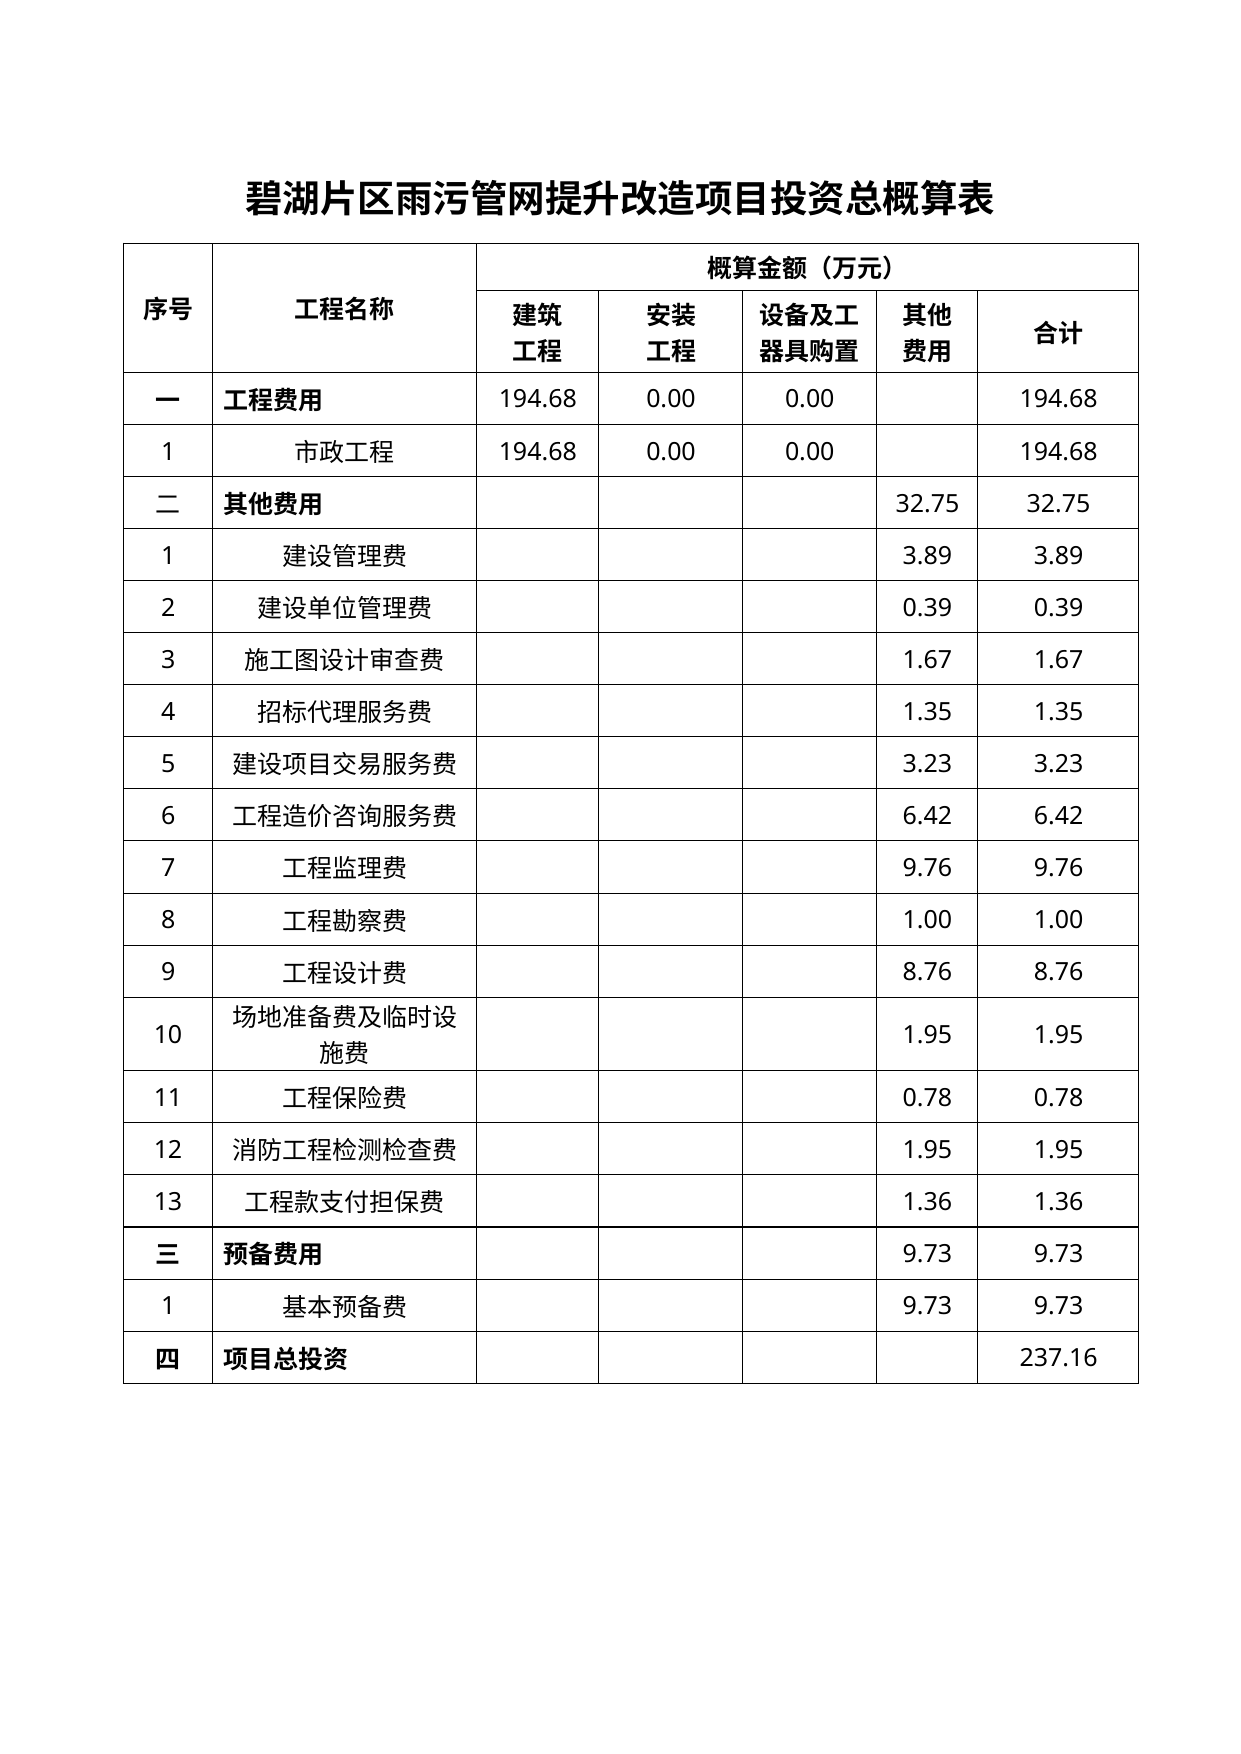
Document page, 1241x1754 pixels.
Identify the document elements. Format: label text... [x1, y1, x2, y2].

table_cell 5 [124, 737, 212, 788]
table_cell 3 [124, 633, 212, 684]
table_cell 0.00 [743, 373, 876, 424]
table_cell [477, 737, 598, 788]
table_cell [599, 1071, 742, 1122]
table_cell 建设管理费 [213, 529, 476, 580]
table_cell [743, 841, 876, 892]
table_cell [743, 998, 876, 1070]
table_cell 基本预备费 [213, 1280, 476, 1331]
table_cell [477, 998, 598, 1070]
table_cell 其他费用 [213, 477, 476, 528]
table_cell 0.00 [599, 373, 742, 424]
table_cell 3.89 [978, 529, 1138, 580]
table_cell [743, 1123, 876, 1174]
table_cell 9.73 [978, 1280, 1138, 1331]
table_cell 工程保险费 [213, 1071, 476, 1122]
table_cell 工程监理费 [213, 841, 476, 892]
table_cell [743, 581, 876, 632]
table_cell 2 [124, 581, 212, 632]
table_cell 1 [124, 529, 212, 580]
table_cell [477, 477, 598, 528]
table_cell [599, 1332, 742, 1383]
table_cell [599, 1280, 742, 1331]
table_cell [599, 529, 742, 580]
table_cell [743, 894, 876, 944]
table_cell [477, 633, 598, 684]
table_cell [743, 737, 876, 788]
table_cell [477, 529, 598, 580]
table_cell 二 [124, 477, 212, 528]
table_cell [477, 1175, 598, 1226]
table_cell 0.78 [978, 1071, 1138, 1122]
table_cell 1.36 [877, 1175, 977, 1226]
table_cell 8.76 [978, 946, 1138, 997]
table_cell 6.42 [877, 789, 977, 840]
table_cell [599, 894, 742, 944]
table_cell 建筑 工程 [477, 291, 598, 372]
table_cell 工程勘察费 [213, 894, 476, 944]
table_cell 0.39 [978, 581, 1138, 632]
table_cell [743, 1175, 876, 1226]
table_cell 6 [124, 789, 212, 840]
table_cell 项目总投资 [213, 1332, 476, 1383]
table_cell 237.16 [978, 1332, 1138, 1383]
table_cell 11 [124, 1071, 212, 1122]
table_cell [743, 477, 876, 528]
table_cell 三 [124, 1228, 212, 1278]
table_cell 招标代理服务费 [213, 685, 476, 736]
table_cell 1.00 [877, 894, 977, 944]
table_cell [877, 373, 977, 424]
table_cell 32.75 [978, 477, 1138, 528]
table_cell [599, 581, 742, 632]
table_cell 0.00 [599, 425, 742, 476]
table_cell 8.76 [877, 946, 977, 997]
table_cell 其他 费用 [877, 291, 977, 372]
table_cell [599, 737, 742, 788]
table_cell 消防工程检测检查费 [213, 1123, 476, 1174]
table_cell [599, 841, 742, 892]
table_cell [877, 425, 977, 476]
table_cell 0.78 [877, 1071, 977, 1122]
table_cell [599, 685, 742, 736]
table_header 概算金额（万元） [477, 244, 1138, 290]
table_cell [477, 685, 598, 736]
table_cell 市政工程 [213, 425, 476, 476]
table_cell 1.35 [978, 685, 1138, 736]
table_cell 3.23 [877, 737, 977, 788]
table_cell 预备费用 [213, 1228, 476, 1278]
table_cell [477, 894, 598, 944]
table_cell 0.00 [743, 425, 876, 476]
table_cell [599, 1175, 742, 1226]
table_cell [477, 841, 598, 892]
table_cell [743, 633, 876, 684]
table_cell [743, 1228, 876, 1278]
table_cell [743, 946, 876, 997]
table_cell 12 [124, 1123, 212, 1174]
table_cell 9.76 [877, 841, 977, 892]
table_cell [599, 998, 742, 1070]
table_cell 3.23 [978, 737, 1138, 788]
table_cell [477, 581, 598, 632]
table_cell 工程设计费 [213, 946, 476, 997]
table_cell 场地准备费及临时设施费 [213, 998, 476, 1070]
table_cell [477, 789, 598, 840]
table_cell 32.75 [877, 477, 977, 528]
table_cell [743, 1071, 876, 1122]
table_cell 1.67 [877, 633, 977, 684]
table_cell 0.39 [877, 581, 977, 632]
table_cell 194.68 [477, 373, 598, 424]
table_header 序号 [124, 244, 212, 372]
table_cell 1.67 [978, 633, 1138, 684]
text 碧湖片区雨污管网提升改造项目投资总概算表 [123, 163, 1117, 228]
table_cell 8 [124, 894, 212, 944]
table_cell 工程费用 [213, 373, 476, 424]
table_cell 合计 [978, 291, 1138, 372]
table_cell 1.36 [978, 1175, 1138, 1226]
table_cell 1.95 [978, 998, 1138, 1070]
table_cell 建设项目交易服务费 [213, 737, 476, 788]
table_cell 9.73 [877, 1280, 977, 1331]
table_cell 1.95 [877, 998, 977, 1070]
table_cell [599, 1228, 742, 1278]
table_header 工程名称 [213, 244, 476, 372]
table_cell [477, 1280, 598, 1331]
table_cell 安装 工程 [599, 291, 742, 372]
table_cell 四 [124, 1332, 212, 1383]
table_cell [599, 946, 742, 997]
table_cell [743, 529, 876, 580]
table_cell [599, 633, 742, 684]
table_cell [477, 1228, 598, 1278]
table_cell [599, 477, 742, 528]
table_cell [477, 1123, 598, 1174]
table_cell 6.42 [978, 789, 1138, 840]
table_cell 工程造价咨询服务费 [213, 789, 476, 840]
table_cell [477, 1071, 598, 1122]
table_cell [743, 1280, 876, 1331]
table_cell 工程款支付担保费 [213, 1175, 476, 1226]
table_cell 1.00 [978, 894, 1138, 944]
table_cell 3.89 [877, 529, 977, 580]
table_cell 194.68 [477, 425, 598, 476]
table_cell 建设单位管理费 [213, 581, 476, 632]
table_cell 9.73 [978, 1228, 1138, 1278]
table_cell 一 [124, 373, 212, 424]
table_cell 7 [124, 841, 212, 892]
table_cell 9 [124, 946, 212, 997]
table_cell 9.76 [978, 841, 1138, 892]
table_cell 1 [124, 425, 212, 476]
table_cell 194.68 [978, 425, 1138, 476]
table_cell 施工图设计审查费 [213, 633, 476, 684]
table_cell 194.68 [978, 373, 1138, 424]
table_cell [477, 946, 598, 997]
table_cell 1 [124, 1280, 212, 1331]
table_cell [599, 789, 742, 840]
table_cell 1.95 [877, 1123, 977, 1174]
table_cell [743, 789, 876, 840]
table_cell [743, 1332, 876, 1383]
table_cell 13 [124, 1175, 212, 1226]
table_cell [477, 1332, 598, 1383]
table_cell 10 [124, 998, 212, 1070]
table_cell 9.73 [877, 1228, 977, 1278]
table_cell [877, 1332, 977, 1383]
table_cell 设备及工 器具购置 [743, 291, 876, 372]
table_cell 1.35 [877, 685, 977, 736]
table_cell [599, 1123, 742, 1174]
table_cell 4 [124, 685, 212, 736]
table_cell [743, 685, 876, 736]
table_cell 1.95 [978, 1123, 1138, 1174]
